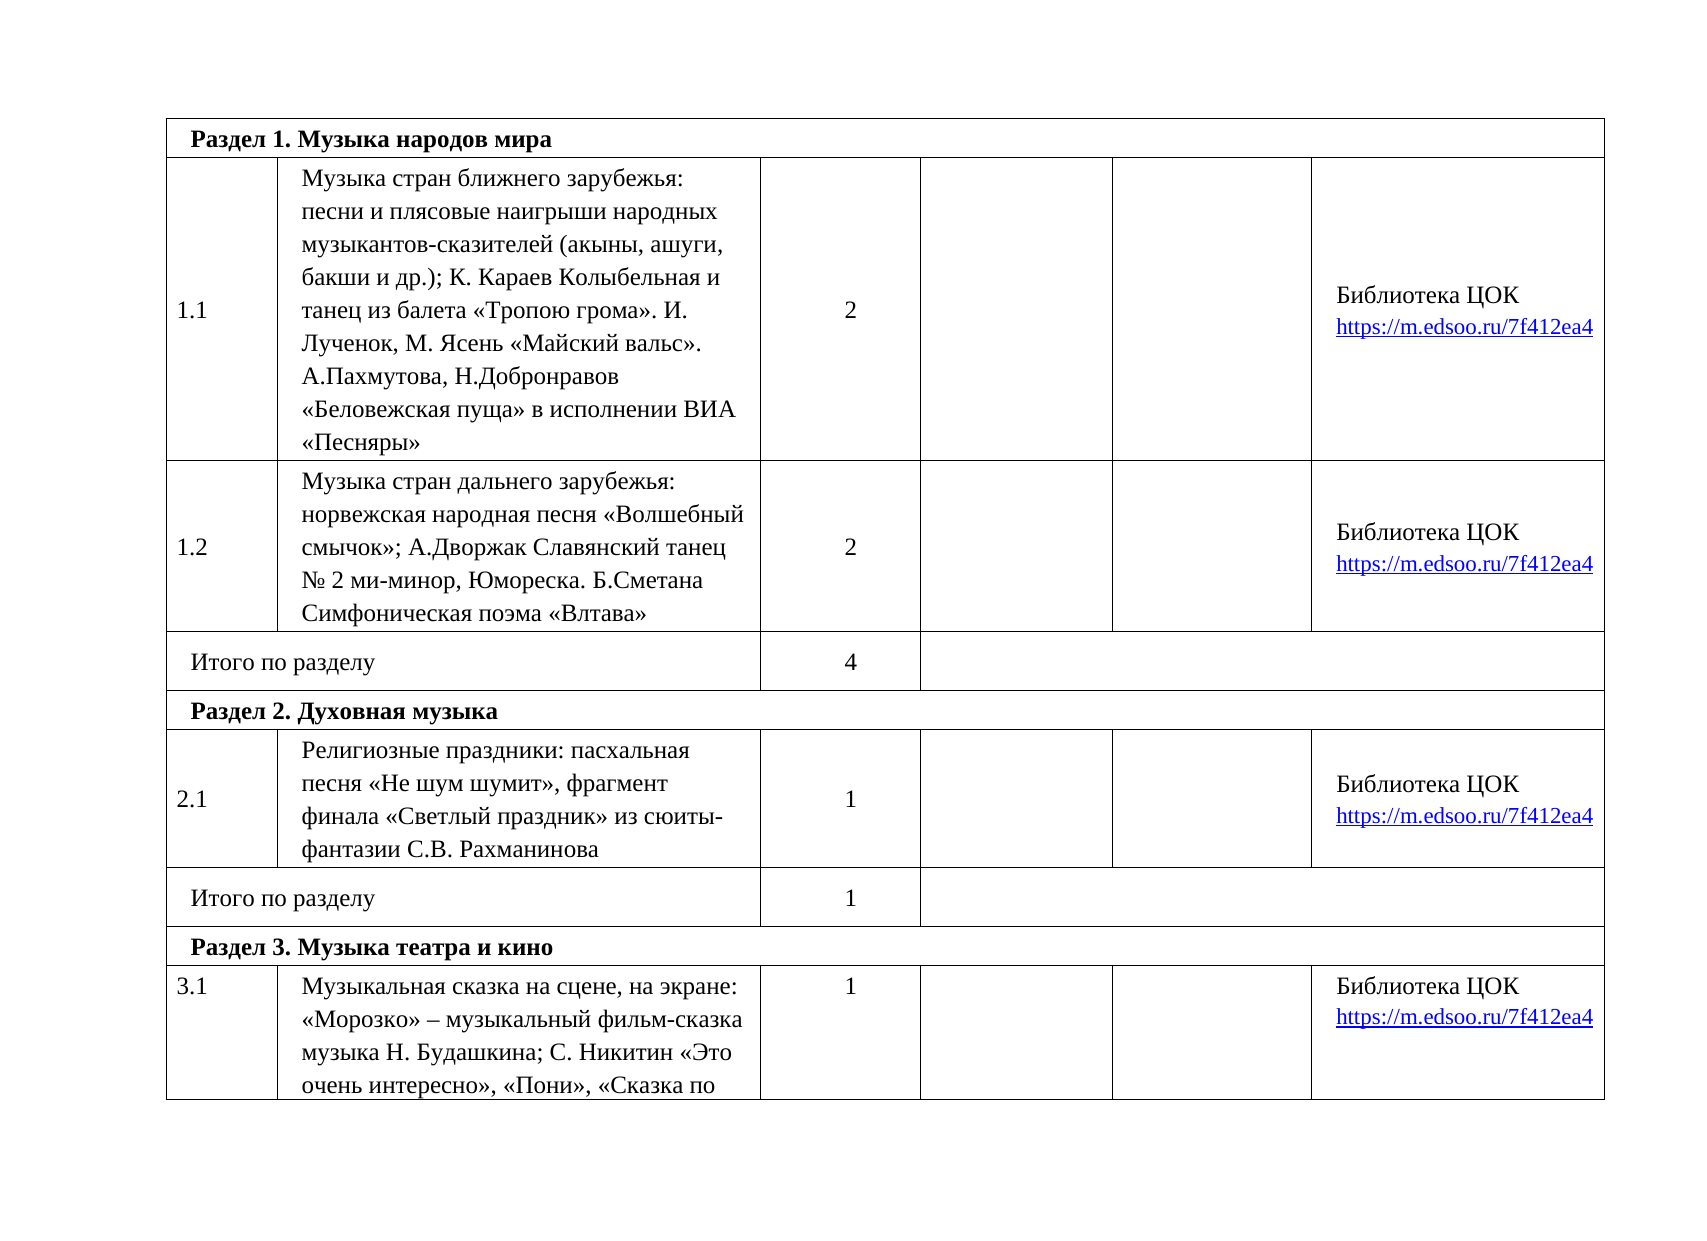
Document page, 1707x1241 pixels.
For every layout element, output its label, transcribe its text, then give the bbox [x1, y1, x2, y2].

table_cell Музыка стран ближнего зарубежья: песни и плясовые наигрыши народных музыкантов-сказителей (акыны, ашуги, бакши и др.); К. Караев Колыбельная и танец из балета «Тропою грома». И. Лученок, М. Ясень «Майский вальс». А.Пахмутова, Н.Добронравов «Беловежская пуща» в исполнении ВИА «Песняры» [278, 158, 760, 460]
table_cell Раздел 3. Музыка театра и кино [167, 927, 1604, 964]
table_cell 1.1 [167, 158, 277, 460]
table_cell [1113, 158, 1311, 460]
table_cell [1312, 158, 1604, 460]
table_cell 1 [761, 966, 920, 1098]
table_cell Раздел 1. Музыка народов мира [167, 119, 1604, 157]
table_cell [1312, 966, 1604, 1098]
table_cell 1 [761, 868, 920, 926]
table_cell [921, 158, 1112, 460]
table_cell [921, 461, 1112, 631]
table_cell 4 [761, 632, 920, 690]
table_cell 2 [761, 461, 920, 631]
table_cell 2 [761, 158, 920, 460]
table_cell [921, 868, 1604, 926]
table_cell Библиотека ЦОК https://m.edsoo.ru/7f412ea4 [1312, 730, 1604, 867]
table_cell [1113, 730, 1311, 867]
table_cell Итого по разделу [167, 868, 760, 926]
table_cell Библиотека ЦОК https://m.edsoo.ru/7f412ea4 [1312, 461, 1604, 631]
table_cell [278, 966, 760, 1098]
table_cell [921, 632, 1604, 690]
table_cell [921, 966, 1112, 1098]
table_cell 1 [761, 730, 920, 867]
table_cell [1113, 461, 1311, 631]
table_cell [1113, 966, 1311, 1098]
table_cell 1.2 [167, 461, 277, 631]
table_cell 2.1 [167, 730, 277, 867]
table_cell [921, 730, 1112, 867]
table_cell Раздел 2. Духовная музыка [167, 691, 1604, 729]
table_cell Музыка стран дальнего зарубежья: норвежская народная песня «Волшебный смычок»; А.Дворжак Славянский танец № 2 ми-минор, Юмореска. Б.Сметана Симфоническая поэма «Влтава» [278, 461, 760, 631]
table_cell Религиозные праздники: пасхальная песня «Не шум шумит», фрагмент финала «Светлый праздник» из сюиты-фантазии С.В. Рахманинова [278, 730, 760, 867]
table_cell 3.1 [167, 966, 277, 1098]
table_cell Итого по разделу [167, 632, 760, 690]
